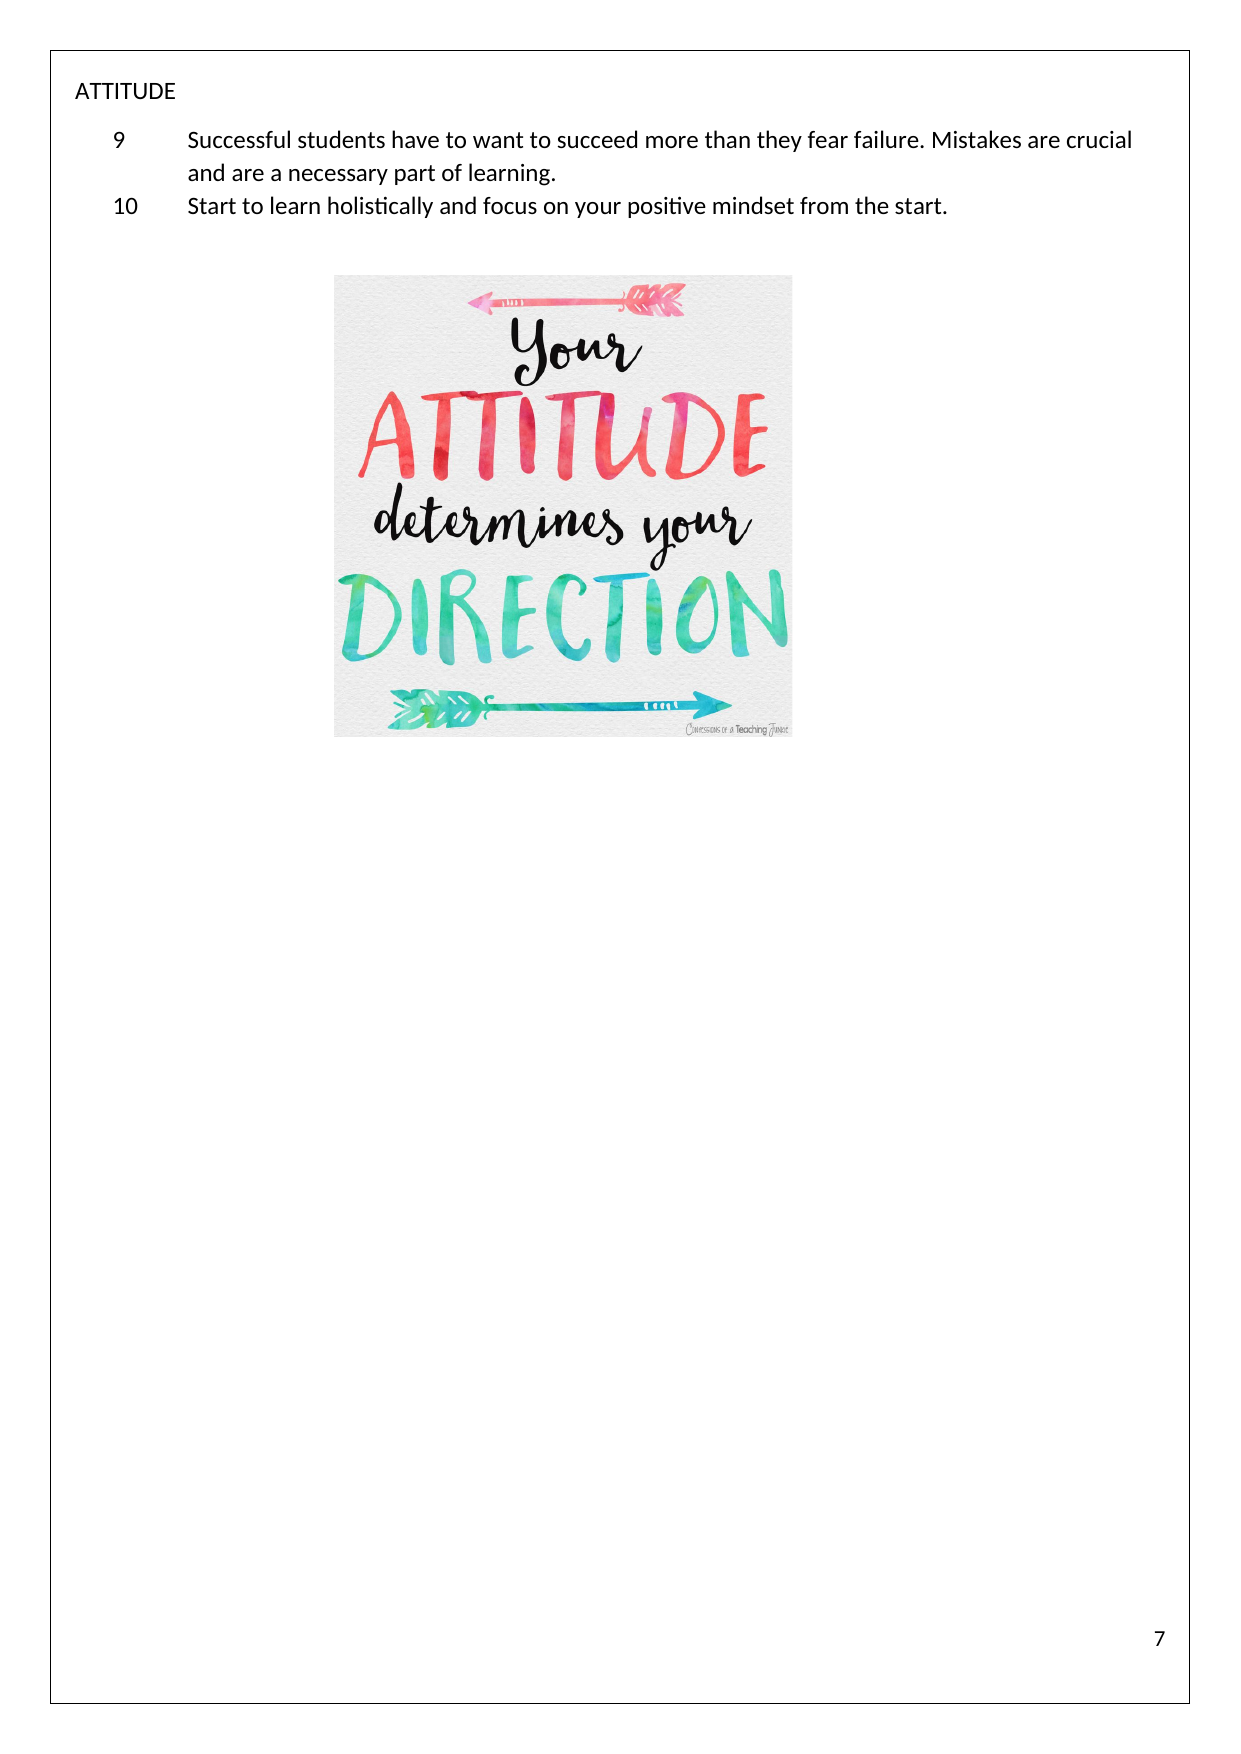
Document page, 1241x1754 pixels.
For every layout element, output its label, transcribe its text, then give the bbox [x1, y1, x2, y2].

list Successful students have to want to succeed more than they fear failure. Mistakes are crucial and are a necessary part of learning. [112, 124, 1165, 188]
text ATTITUDE [75, 75, 1165, 106]
picture [332, 275, 793, 735]
list Start to learn holistically and focus on your positive mindset from the start. [112, 190, 1165, 221]
